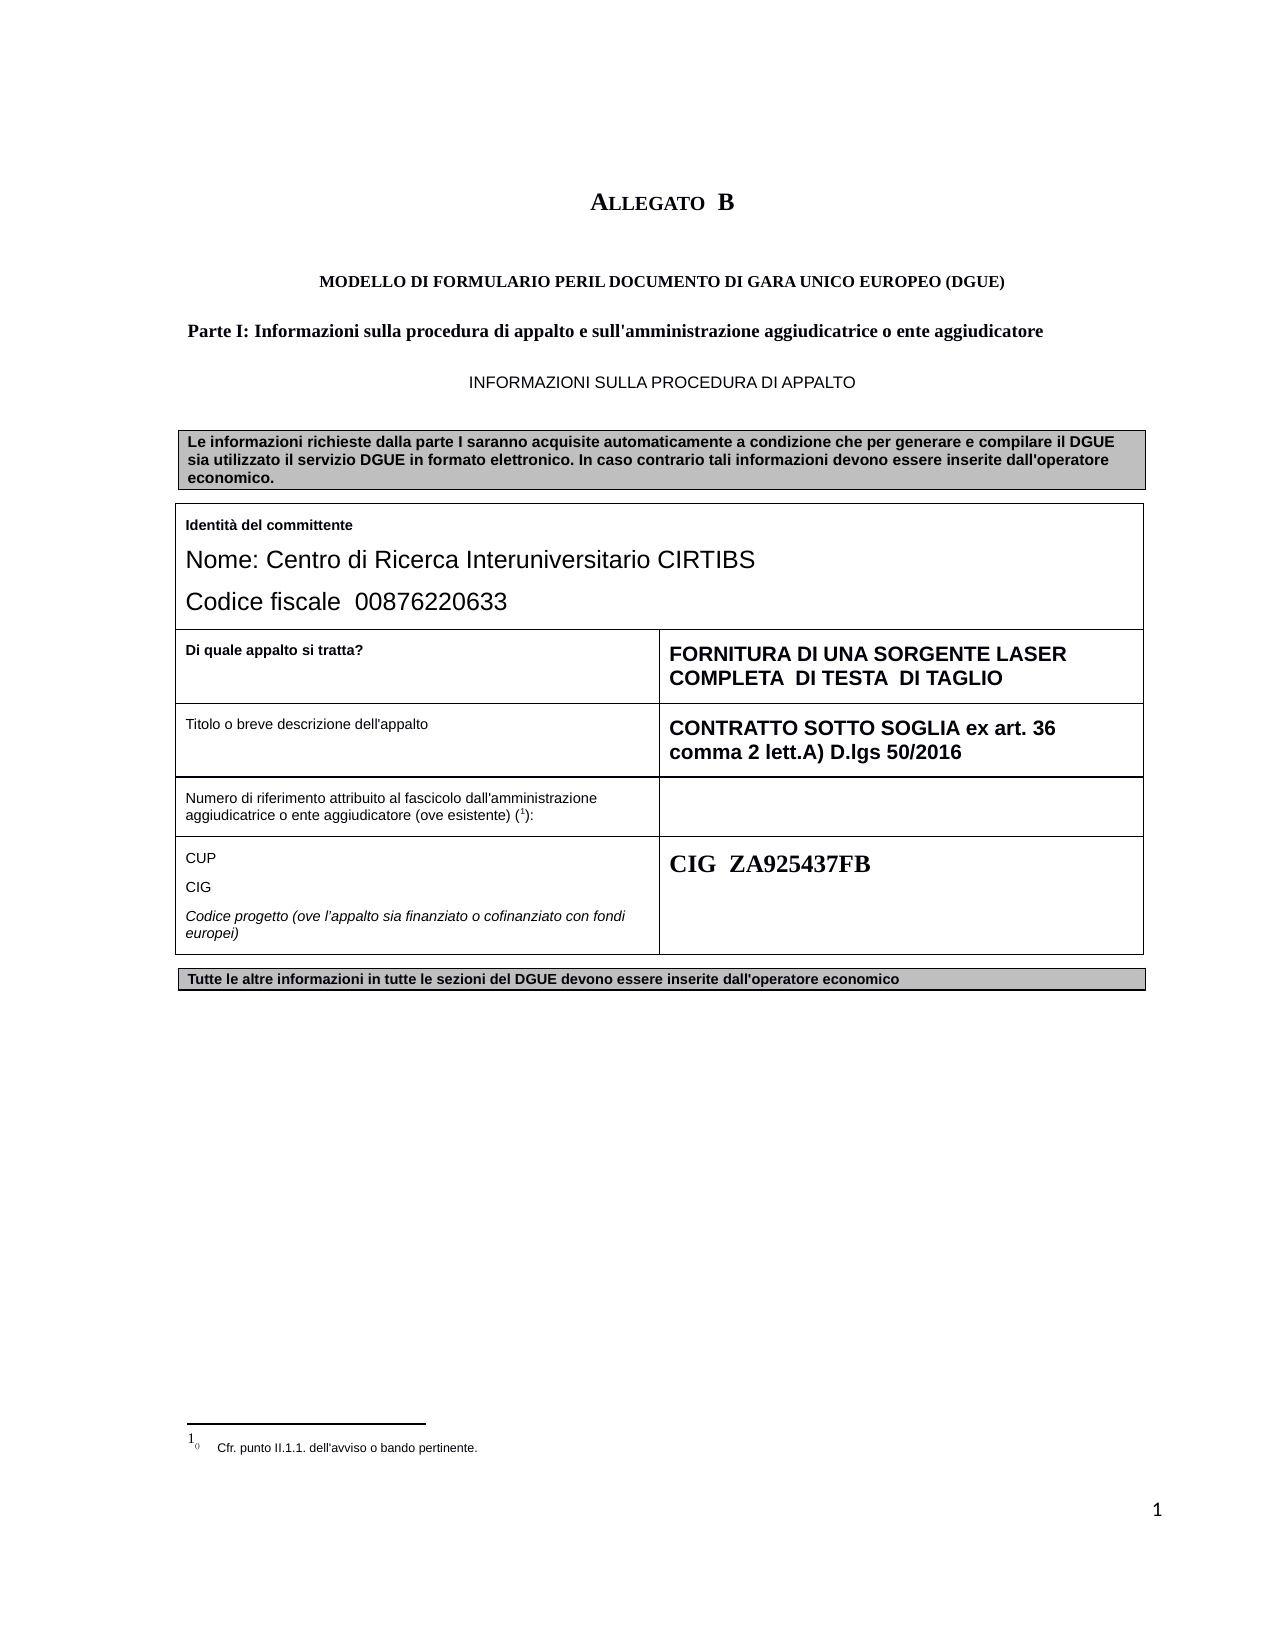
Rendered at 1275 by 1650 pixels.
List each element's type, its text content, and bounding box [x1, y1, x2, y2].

table_cell FORNITURA DI UNA SORGENTE LASER COMPLETA DI TESTA DI TAGLIO [660, 630, 1143, 702]
subtitle Allegato B [187, 187, 1137, 216]
table_cell CONTRATTO SOTTO SOGLIA ex art. 36 comma 2 lett.A) D.lgs 50/2016 [660, 704, 1143, 776]
table_cell Titolo o breve descrizione dell'appalto [176, 704, 659, 776]
table_cell [660, 778, 1143, 836]
table_header Identità del committente Nome: Centro di Ricerca Interuniversitario CIRTIBS Codice fiscale 00876220633 [176, 504, 1143, 628]
table_cell Numero di riferimento attribuito al fascicolo dall'amministrazione aggiudicatrice o ente aggiudicatore (ove esistente) (): [176, 778, 659, 836]
table_cell CUP CIG Codice progetto (ove l’appalto sia finanziato o cofinanziato con fondi europei) [176, 837, 659, 954]
title Informazioni sulla procedura di appalto [187, 373, 1137, 392]
table_cell CIG ZA925437FB [660, 837, 1143, 954]
text Tutte le altre informazioni in tutte le sezioni del DGUE devono essere inserite dall'operatore economico [179, 969, 1145, 989]
table_cell Di quale appalto si tratta? [176, 630, 659, 702]
title Parte I: Informazioni sulla procedura di appalto e sull'amministrazione aggiudicatrice o ente aggiudicatore [187, 320, 1137, 341]
text Le informazioni richieste dalla parte I saranno acquisite automaticamente a condizione che per generare e compilare il DGUE sia utilizzato il servizio DGUE in formato elettronico. In caso contrario tali informazioni devono essere inserite dall'operatore economico. [179, 431, 1145, 489]
text Modello di formulario peril documento di gara unico europeo (DGUE) [187, 272, 1137, 291]
